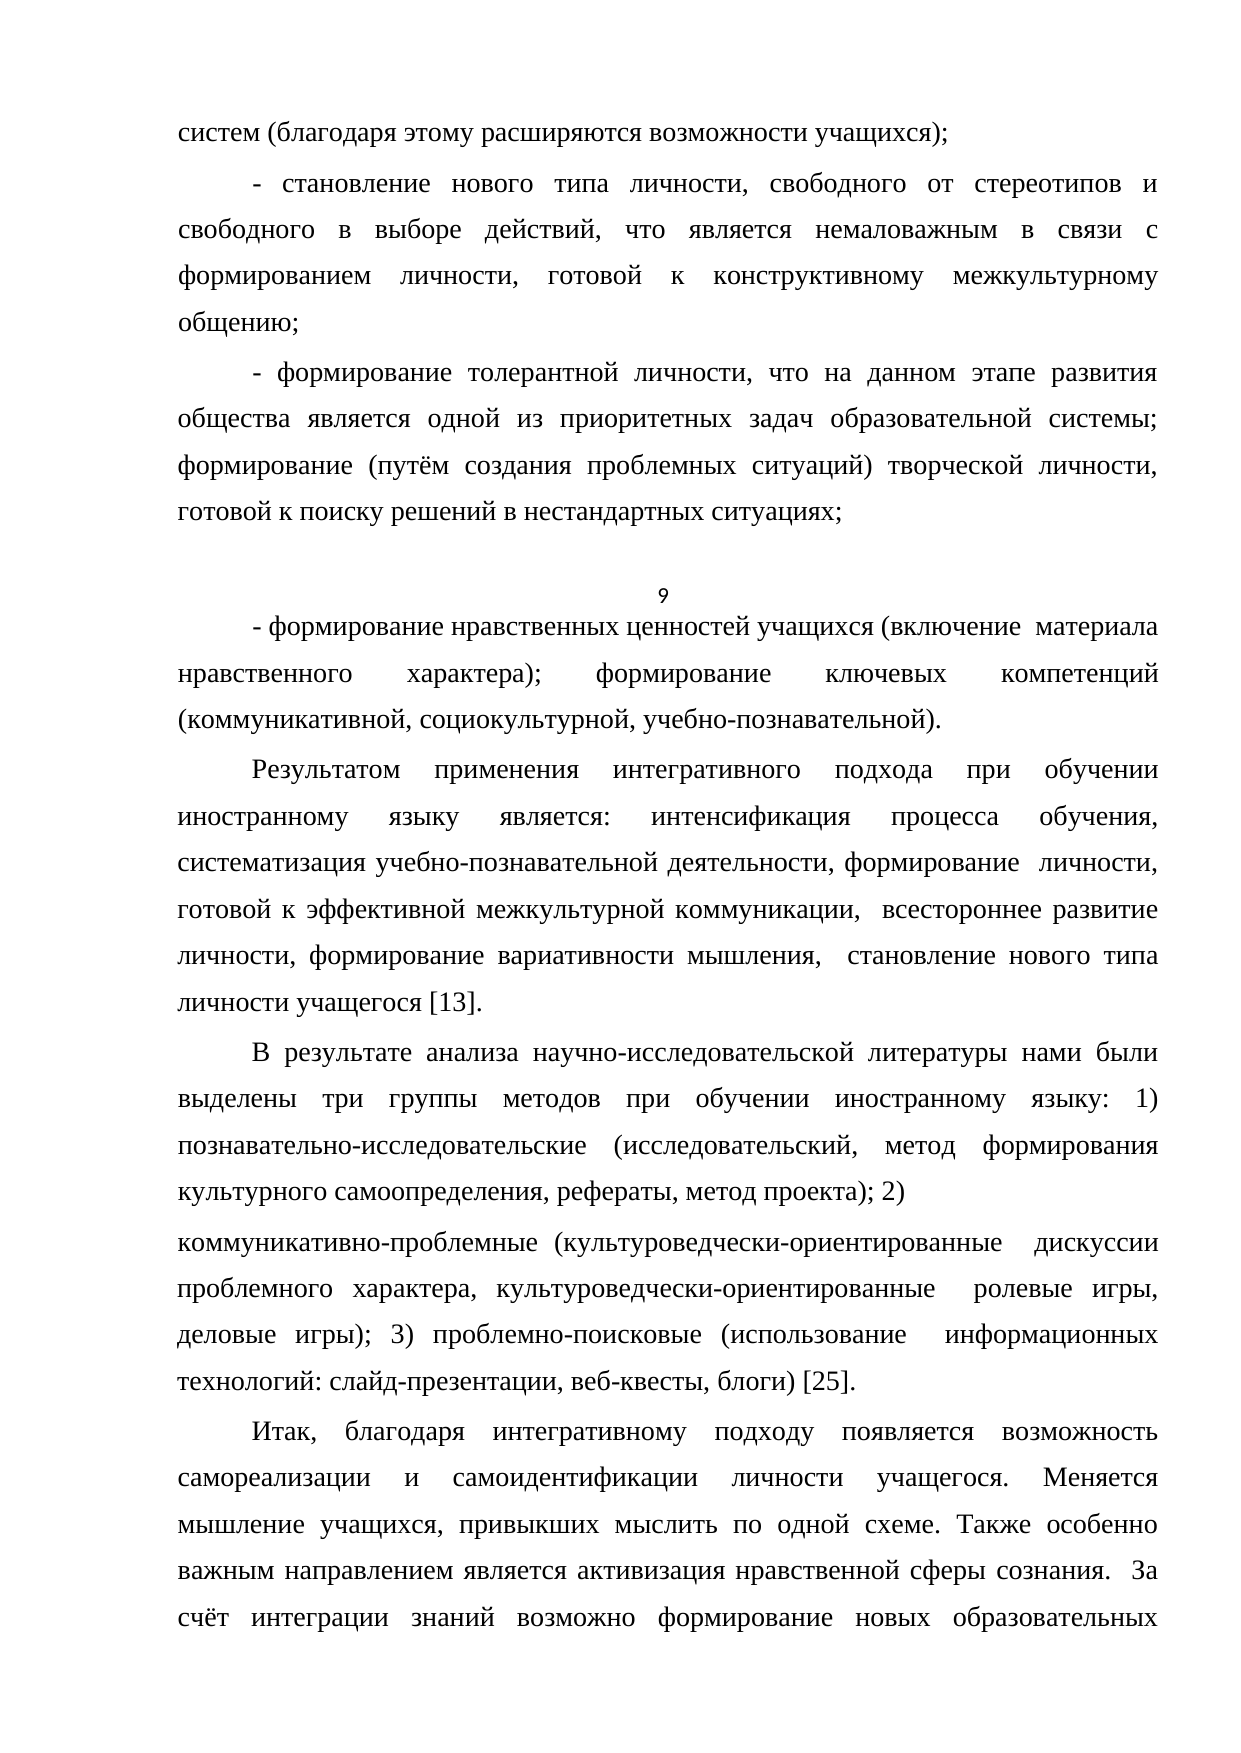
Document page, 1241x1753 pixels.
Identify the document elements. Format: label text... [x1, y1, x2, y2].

text - формирование нравственных ценностей учащихся (включение материала нравственного характера); формирование ключевых компетенций (коммуникативной, социокультурной, учебно-познавательной). [178, 609, 1160, 735]
text коммуникативно-проблемные (культуроведчески-ориентированные дискуссии проблемного характера, культуроведчески-ориентированные ролевые игры, деловые игры); 3) проблемно-поисковые (использование информационных технологий: слайд-презентации, веб-квесты, блоги) [25]. [177, 1225, 1160, 1396]
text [177, 1414, 1159, 1632]
text Результатом применения интегративного подхода при обучении иностранному языку является: интенсификация процесса обучения, систематизация учебно-познавательной деятельности, формирование личности, готовой к эффективной межкультурной коммуникации, всестороннее развитие личности, формирование вариативности мышления, становление нового типа личности учащегося [13]. [177, 752, 1159, 1017]
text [178, 116, 1159, 148]
text 9 [140, 581, 1186, 609]
text - формирование толерантной личности, что на данном этапе развития общества является одной из приоритетных задач образовательной системы; формирование (путём создания проблемных ситуаций) творческой личности, готовой к поиску решений в нестандартных ситуациях; [177, 355, 1159, 527]
text - становление нового типа личности, свободного от стереотипов и свободного в выборе действий, что является немаловажным в связи с формированием личности, готовой к конструктивному межкультурному общению; [178, 166, 1159, 337]
text В результате анализа научно-исследовательской литературы нами были выделены три группы методов при обучении иностранному языку: 1) познавательно-исследовательские (исследовательский, метод формирования культурного самоопределения, рефераты, метод проекта); 2) [178, 1035, 1159, 1207]
